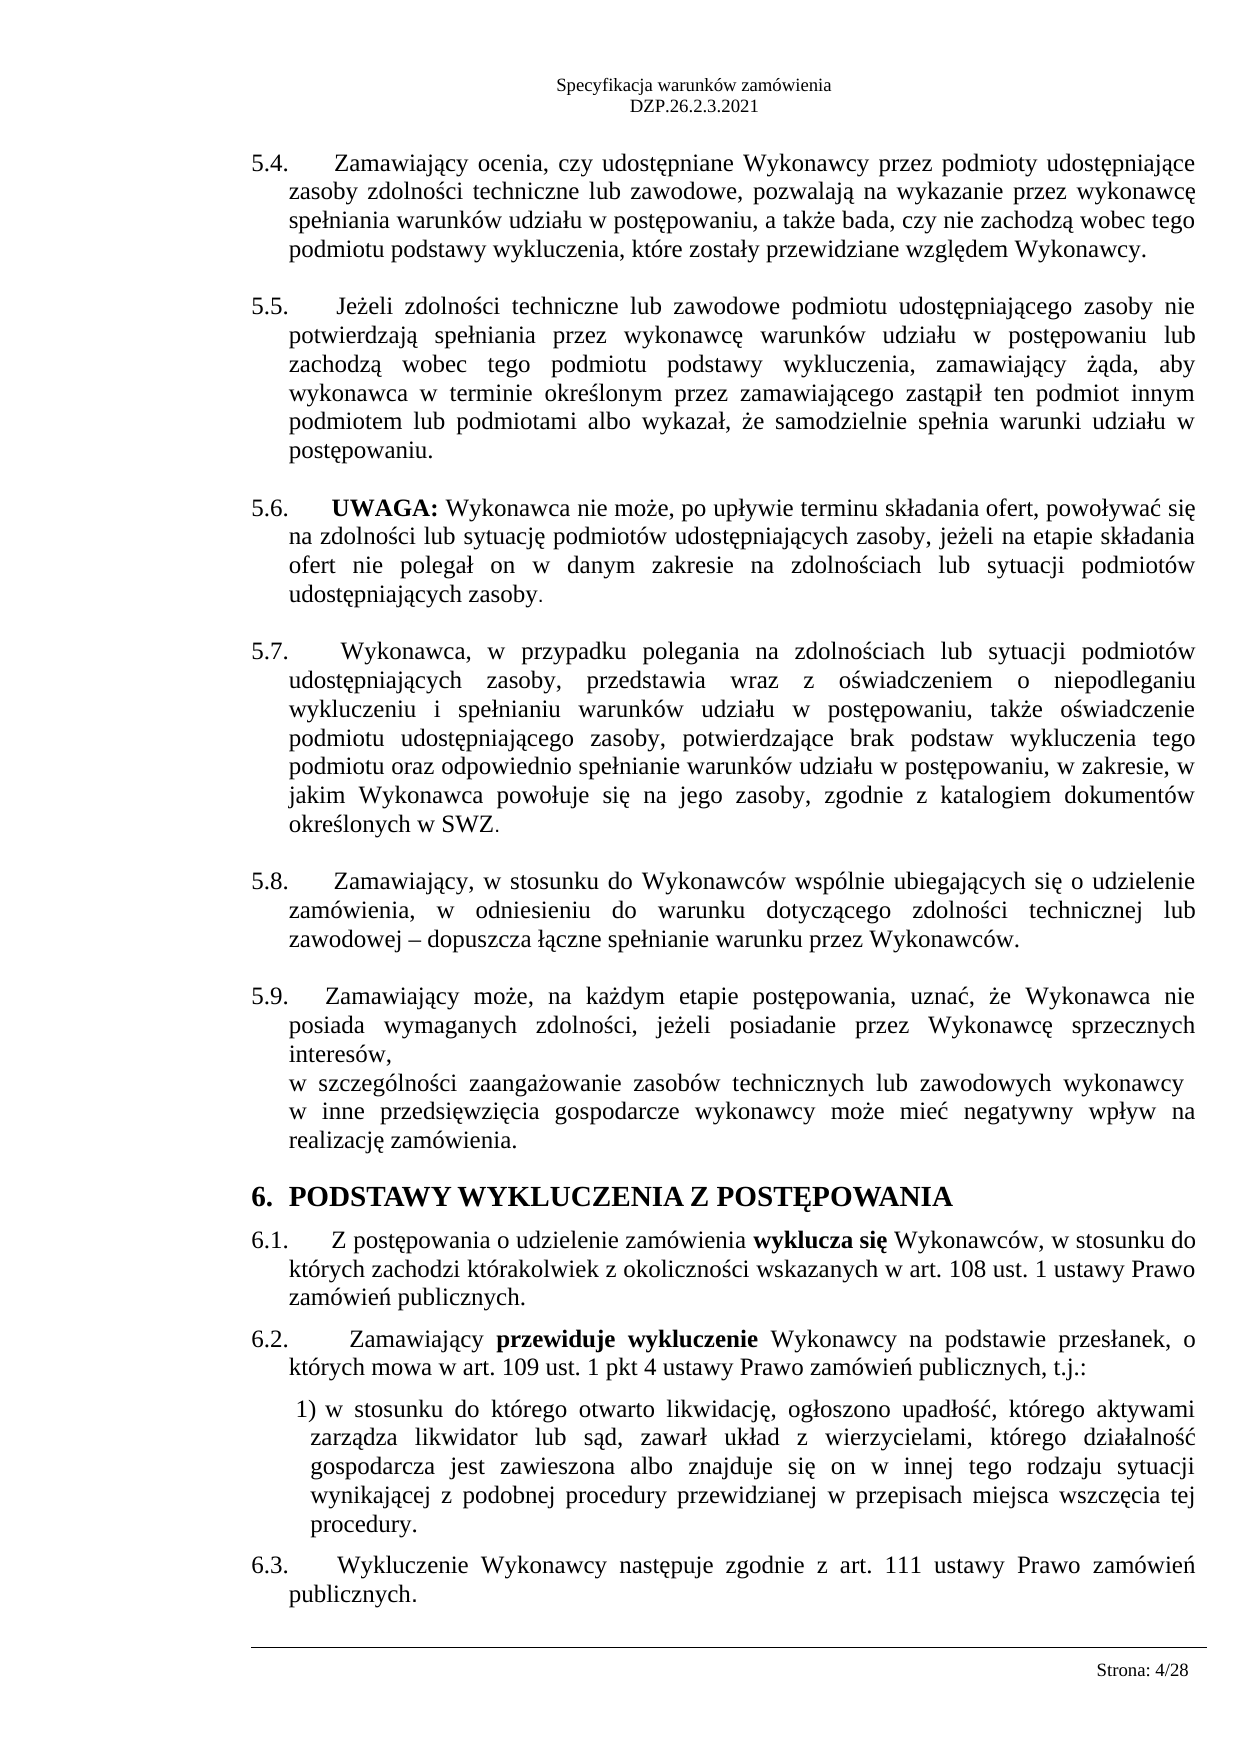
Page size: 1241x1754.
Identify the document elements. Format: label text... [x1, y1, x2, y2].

list Wykonawca, w przypadku polegania na zdolnościach lub sytuacji podmiotów udostępniających zasoby, przedstawia wraz z oświadczeniem o niepodleganiu wykluczeniu i spełnianiu warunków udziału w postępowaniu, także oświadczenie podmiotu udostępniającego zasoby, potwierdzające brak podstaw wykluczenia tego podmiotu oraz odpowiednio spełnianie warunków udziału w postępowaniu, w zakresie, w jakim Wykonawca powołuje się na jego zasoby, zgodnie z katalogiem dokumentów określonych w SWZ. [251, 636, 1196, 838]
list Zamawiający przewiduje wykluczenie Wykonawcy na podstawie przesłanek, o których mowa w art. 109 ust. 1 pkt 4 ustawy Prawo zamówień publicznych, t.j.: [251, 1324, 1196, 1381]
list Jeżeli zdolności techniczne lub zawodowe podmiotu udostępniającego zasoby nie potwierdzają spełniania przez wykonawcę warunków udziału w postępowaniu lub zachodzą wobec tego podmiotu podstawy wykluczenia, zamawiający żąda, aby wykonawca w terminie określonym przez zamawiającego zastąpił ten podmiot innym podmiotem lub podmiotami albo wykazał, że samodzielnie spełnia warunki udziału w postępowaniu. [251, 291, 1196, 464]
list Z postępowania o udzielenie zamówienia wyklucza się Wykonawców, w stosunku do których zachodzi którakolwiek z okoliczności wskazanych w art. 108 ust. 1 ustawy Prawo zamówień publicznych. [251, 1225, 1196, 1311]
list Zamawiający może, na każdym etapie postępowania, uznać, że Wykonawca nie posiada wymaganych zdolności, jeżeli posiadanie przez Wykonawcę sprzecznych interesów, w szczególności zaangażowanie zasobów technicznych lub zawodowych wykonawcy w inne przedsięwzięcia gospodarcze wykonawcy może mieć negatywny wpływ na realizację zamówienia. [251, 981, 1196, 1154]
list Wykluczenie Wykonawcy następuje zgodnie z art. 111 ustawy Prawo zamówień publicznych. [251, 1550, 1196, 1608]
list w stosunku do którego otwarto likwidację, ogłoszono upadłość, którego aktywami zarządza likwidator lub sąd, zawarł układ z wierzycielami, którego działalność gospodarcza jest zawieszona albo znajduje się on w innej tego rodzaju sytuacji wynikającej z podobnej procedury przewidzianej w przepisach miejsca wszczęcia tej procedury. [295, 1394, 1196, 1537]
list Zamawiający, w stosunku do Wykonawców wspólnie ubiegających się o udzielenie zamówienia, w odniesieniu do warunku dotyczącego zdolności technicznej lub zawodowej – dopuszcza łączne spełnianie warunku przez Wykonawców. [251, 866, 1196, 953]
subtitle PODSTAWY WYKLUCZENIA Z POSTĘPOWANIA [251, 1179, 1187, 1212]
list UWAGA: Wykonawca nie może, po upływie terminu składania ofert, powoływać się na zdolności lub sytuację podmiotów udostępniających zasoby, jeżeli na etapie składania ofert nie polegał on w danym zakresie na zdolnościach lub sytuacji podmiotów udostępniających zasoby. [251, 493, 1196, 608]
list Zamawiający ocenia, czy udostępniane Wykonawcy przez podmioty udostępniające zasoby zdolności techniczne lub zawodowe, pozwalają na wykazanie przez wykonawcę spełniania warunków udziału w postępowaniu, a także bada, czy nie zachodzą wobec tego podmiotu podstawy wykluczenia, które zostały przewidziane względem Wykonawcy. [251, 148, 1196, 263]
